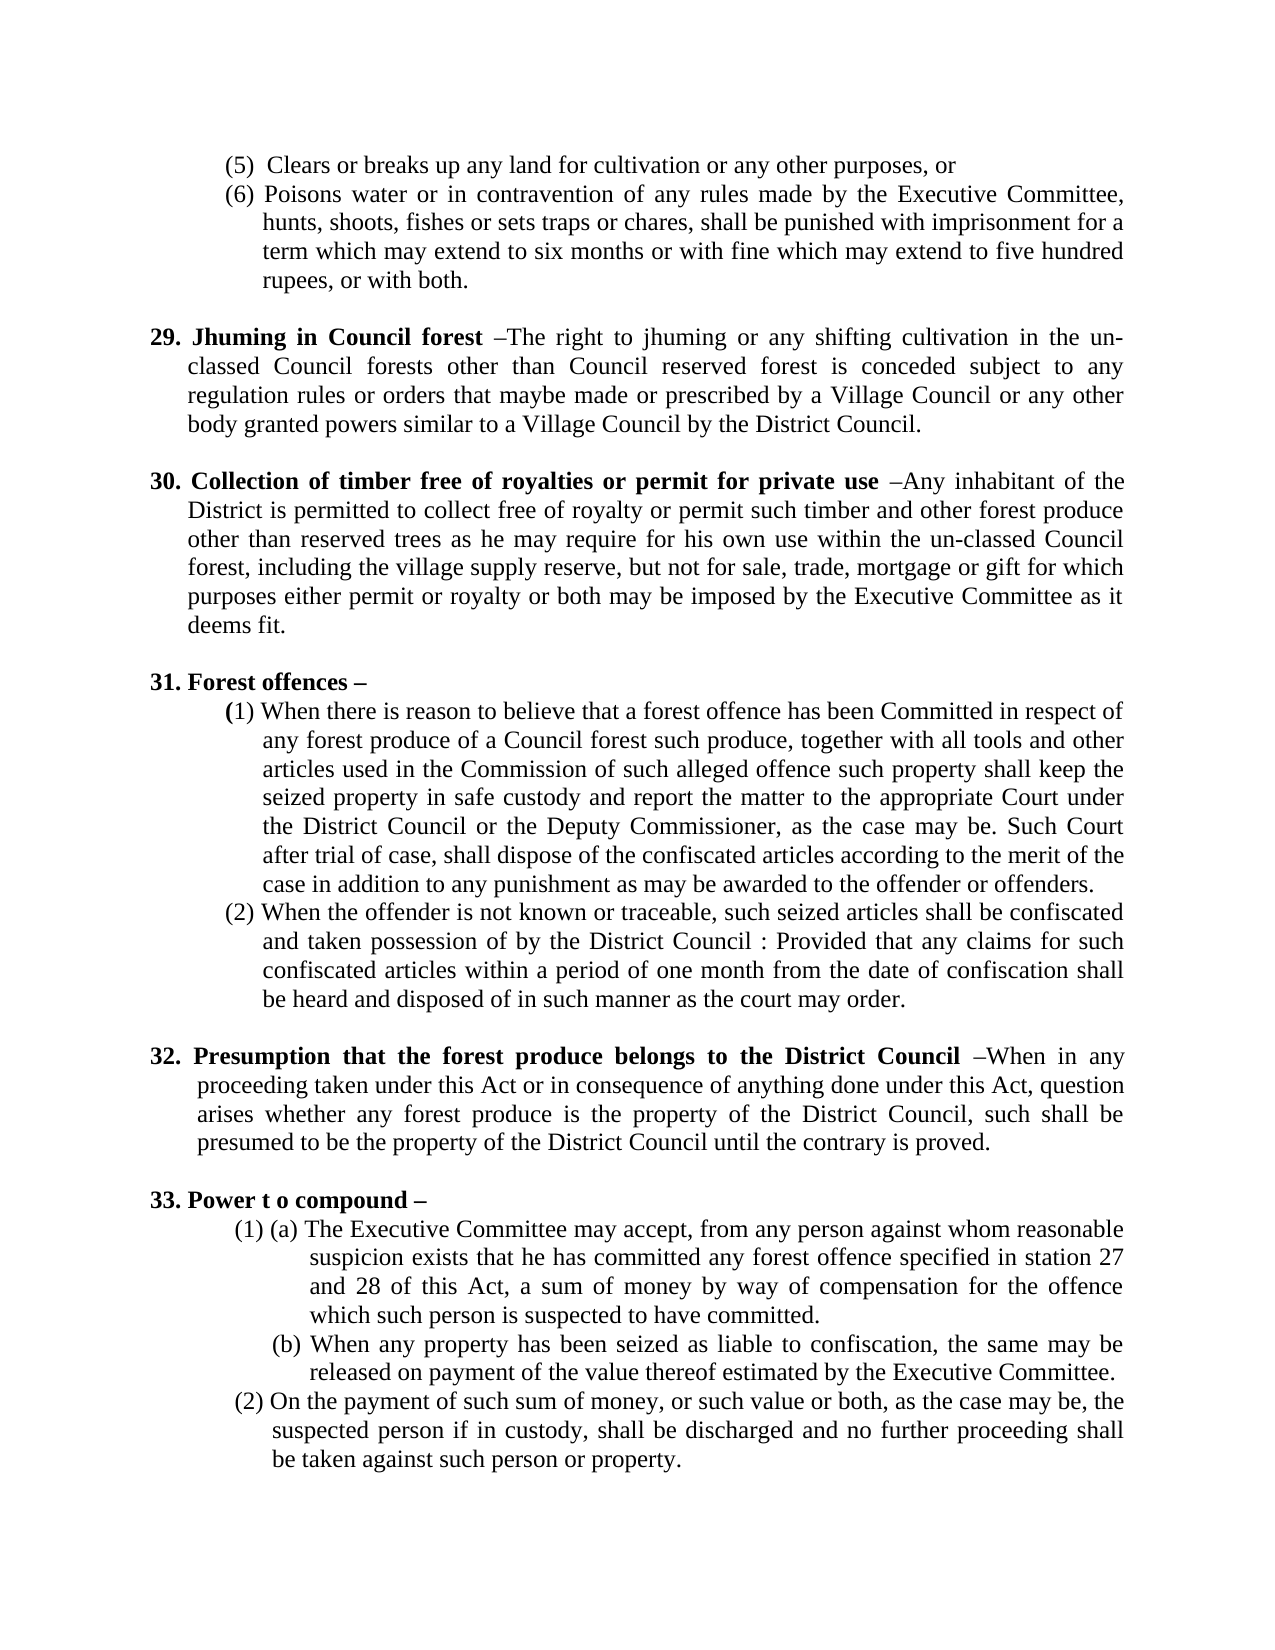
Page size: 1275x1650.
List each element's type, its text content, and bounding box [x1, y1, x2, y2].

text (6) Poisons water or in contravention of any rules made by the Executive Committee, hunts, shoots, fishes or sets traps or chares, shall be punished with imprisonment for a term which may extend to six months or with fine which may extend to five hundred rupees, or with both. [225, 179, 1125, 294]
text (1) (a) The Executive Committee may accept, from any person against whom reasonable suspicion exists that he has committed any forest offence specified in station 27 and 28 of this Act, a sum of money by way of compensation for the offence which such person is suspected to have committed. [234, 1214, 1125, 1329]
text 33. Power t o compound – [150, 1185, 1125, 1214]
text (b) When any property has been seized as liable to confiscation, the same may be released on payment of the value thereof estimated by the Executive Committee. [272, 1329, 1125, 1386]
text 30. Collection of timber free of royalties or permit for private use –Any inhabitant of the District is permitted to collect free of royalty or permit such timber and other forest produce other than reserved trees as he may require for his own use within the un-classed Council forest, including the village supply reserve, but not for sale, trade, mortgage or gift for which purposes either permit or royalty or both may be imposed by the Executive Committee as it deems fit. [150, 466, 1125, 639]
text 31. Forest offences – [150, 667, 1125, 696]
text (2) On the payment of such sum of money, or such value or both, as the case may be, the suspected person if in custody, shall be discharged and no further proceeding shall be taken against such person or property. [234, 1386, 1125, 1472]
text (1) When there is reason to believe that a forest offence has been Committed in respect of any forest produce of a Council forest such produce, together with all tools and other articles used in the Commission of such alleged offence such property shall keep the seized property in safe custody and report the matter to the appropriate Court under the District Council or the Deputy Commissioner, as the case may be. Such Court after trial of case, shall dispose of the confiscated articles according to the merit of the case in addition to any punishment as may be awarded to the offender or offenders. [225, 696, 1125, 897]
text (5) Clears or breaks up any land for cultivation or any other purposes, or [225, 150, 1125, 179]
text 32. Presumption that the forest produce belongs to the District Council –When in any proceeding taken under this Act or in consequence of anything done under this Act, question arises whether any forest produce is the property of the District Council, such shall be presumed to be the property of the District Council until the contrary is proved. [150, 1041, 1125, 1156]
text 29. Jhuming in Council forest –The right to jhuming or any shifting cultivation in the un-classed Council forests other than Council reserved forest is conceded subject to any regulation rules or orders that maybe made or prescribed by a Village Council or any other body granted powers similar to a Village Council by the District Council. [150, 322, 1125, 437]
text (2) When the offender is not known or traceable, such seized articles shall be confiscated and taken possession of by the District Council : Provided that any claims for such confiscated articles within a period of one month from the date of confiscation shall be heard and disposed of in such manner as the court may order. [225, 897, 1125, 1012]
